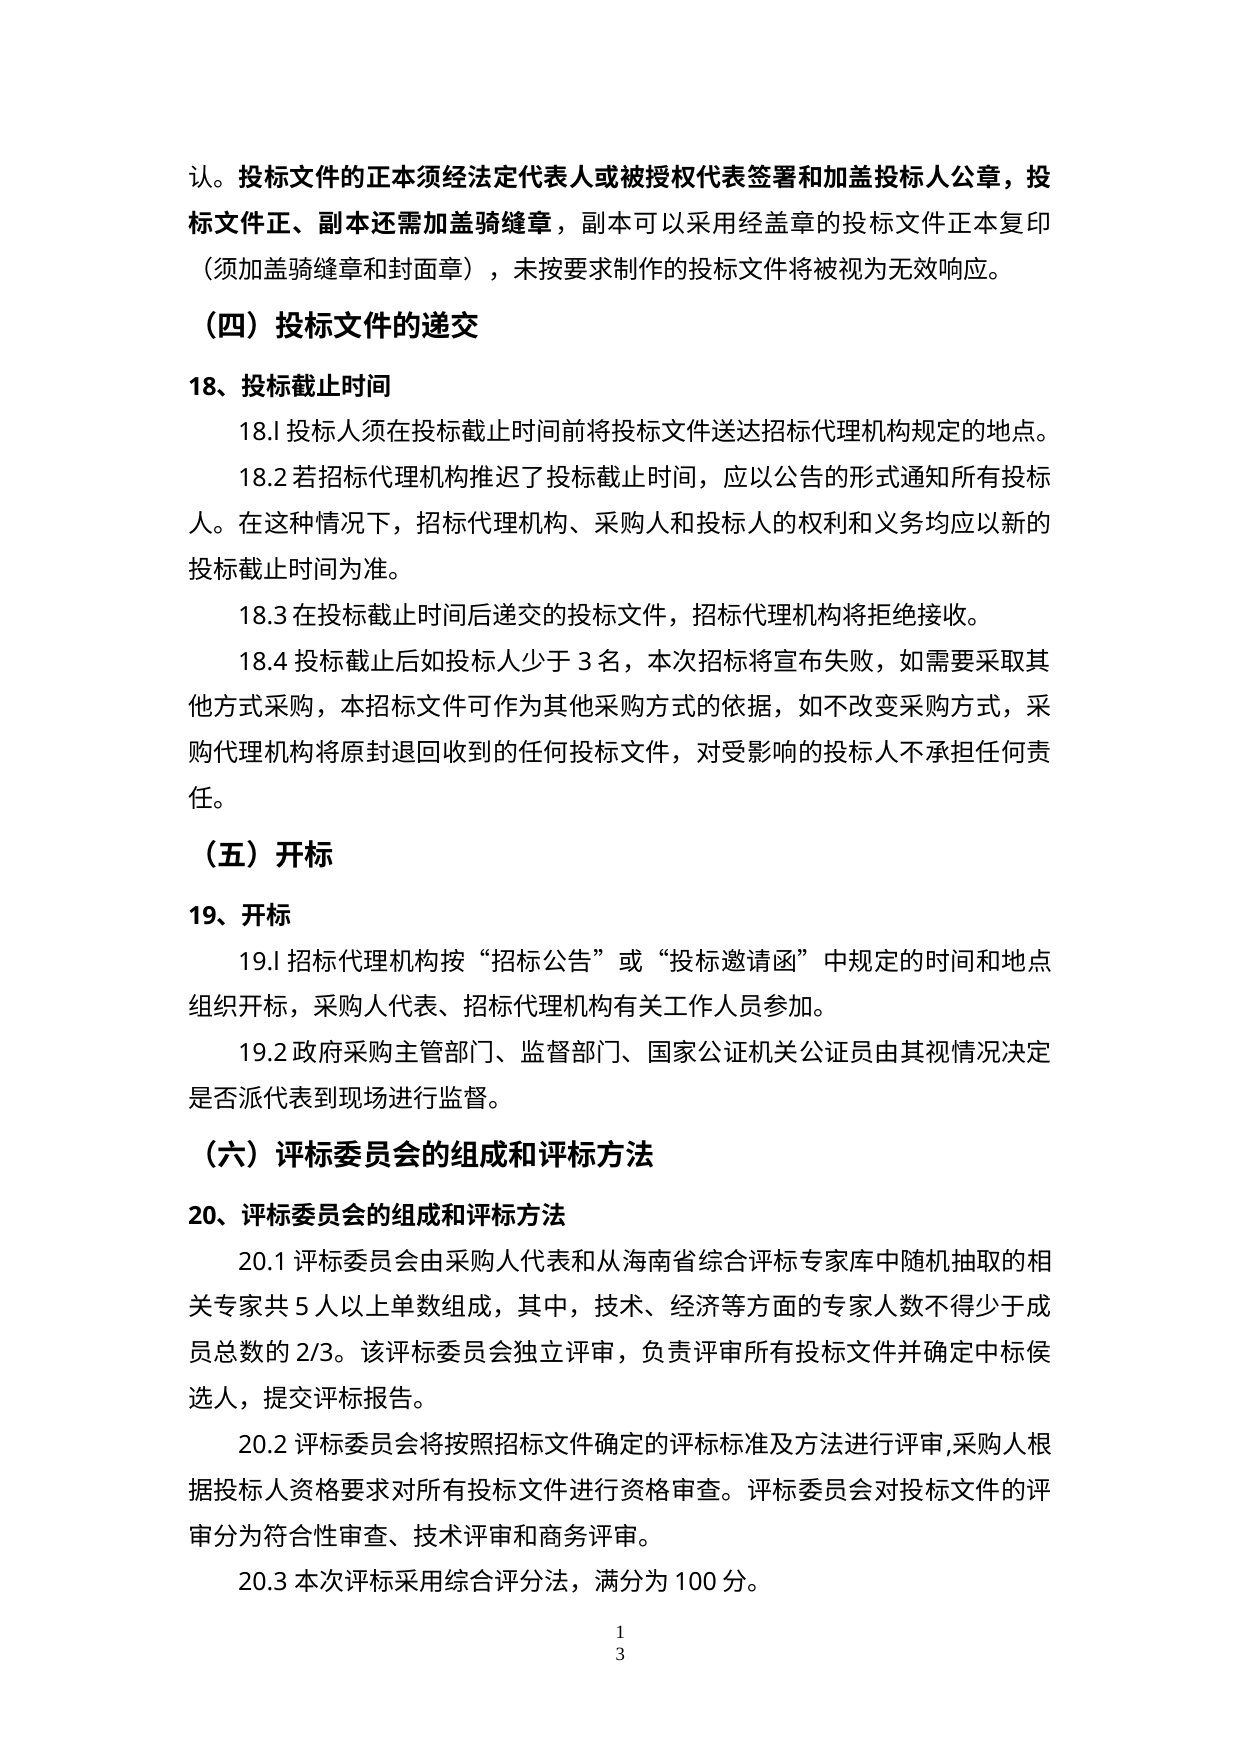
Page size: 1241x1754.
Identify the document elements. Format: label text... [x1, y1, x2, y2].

text 19、开标 [188, 887, 1052, 933]
text 19.2政府采购主管部门、监督部门、国家公证机关公证员由其视情况决定是否派代表到现场进行监督。 [188, 1025, 1052, 1117]
text 20.3 本次评标采用综合评分法，满分为100分。 [188, 1554, 1052, 1600]
text （四）投标文件的递交 [188, 300, 1052, 346]
text 18.l 投标人须在投标截止时间前将投标文件送达招标代理机构规定的地点。 [188, 404, 1052, 450]
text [188, 150, 1052, 287]
text 20.2 评标委员会将按照招标文件确定的评标标准及方法进行评审,采购人根据投标人资格要求对所有投标文件进行资格审查。评标委员会对投标文件的评审分为符合性审查、技术评审和商务评审。 [188, 1417, 1052, 1554]
text 19.l 招标代理机构按“招标公告”或“投标邀请函”中规定的时间和地点组织开标，采购人代表、招标代理机构有关工作人员参加。 [188, 933, 1052, 1025]
text 18.3在投标截止时间后递交的投标文件，招标代理机构将拒绝接收。 [188, 587, 1052, 633]
text 18.4 投标截止后如投标人少于3名，本次招标将宣布失败，如需要采取其他方式采购，本招标文件可作为其他采购方式的依据，如不改变采购方式，采购代理机构将原封退回收到的任何投标文件，对受影响的投标人不承担任何责任。 [188, 633, 1052, 817]
text 20、评标委员会的组成和评标方法 [188, 1187, 1052, 1233]
text 18.2若招标代理机构推迟了投标截止时间，应以公告的形式通知所有投标人。在这种情况下，招标代理机构、采购人和投标人的权利和义务均应以新的投标截止时间为准。 [188, 450, 1052, 587]
text （六）评标委员会的组成和评标方法 [188, 1129, 1052, 1175]
text 20.1评标委员会由采购人代表和从海南省综合评标专家库中随机抽取的相关专家共5人以上单数组成，其中，技术、经济等方面的专家人数不得少于成员总数的2/3。该评标委员会独立评审，负责评审所有投标文件并确定中标侯选人，提交评标报告。 [188, 1233, 1052, 1417]
text 18、投标截止时间 [188, 358, 1052, 404]
text （五）开标 [188, 829, 1052, 875]
